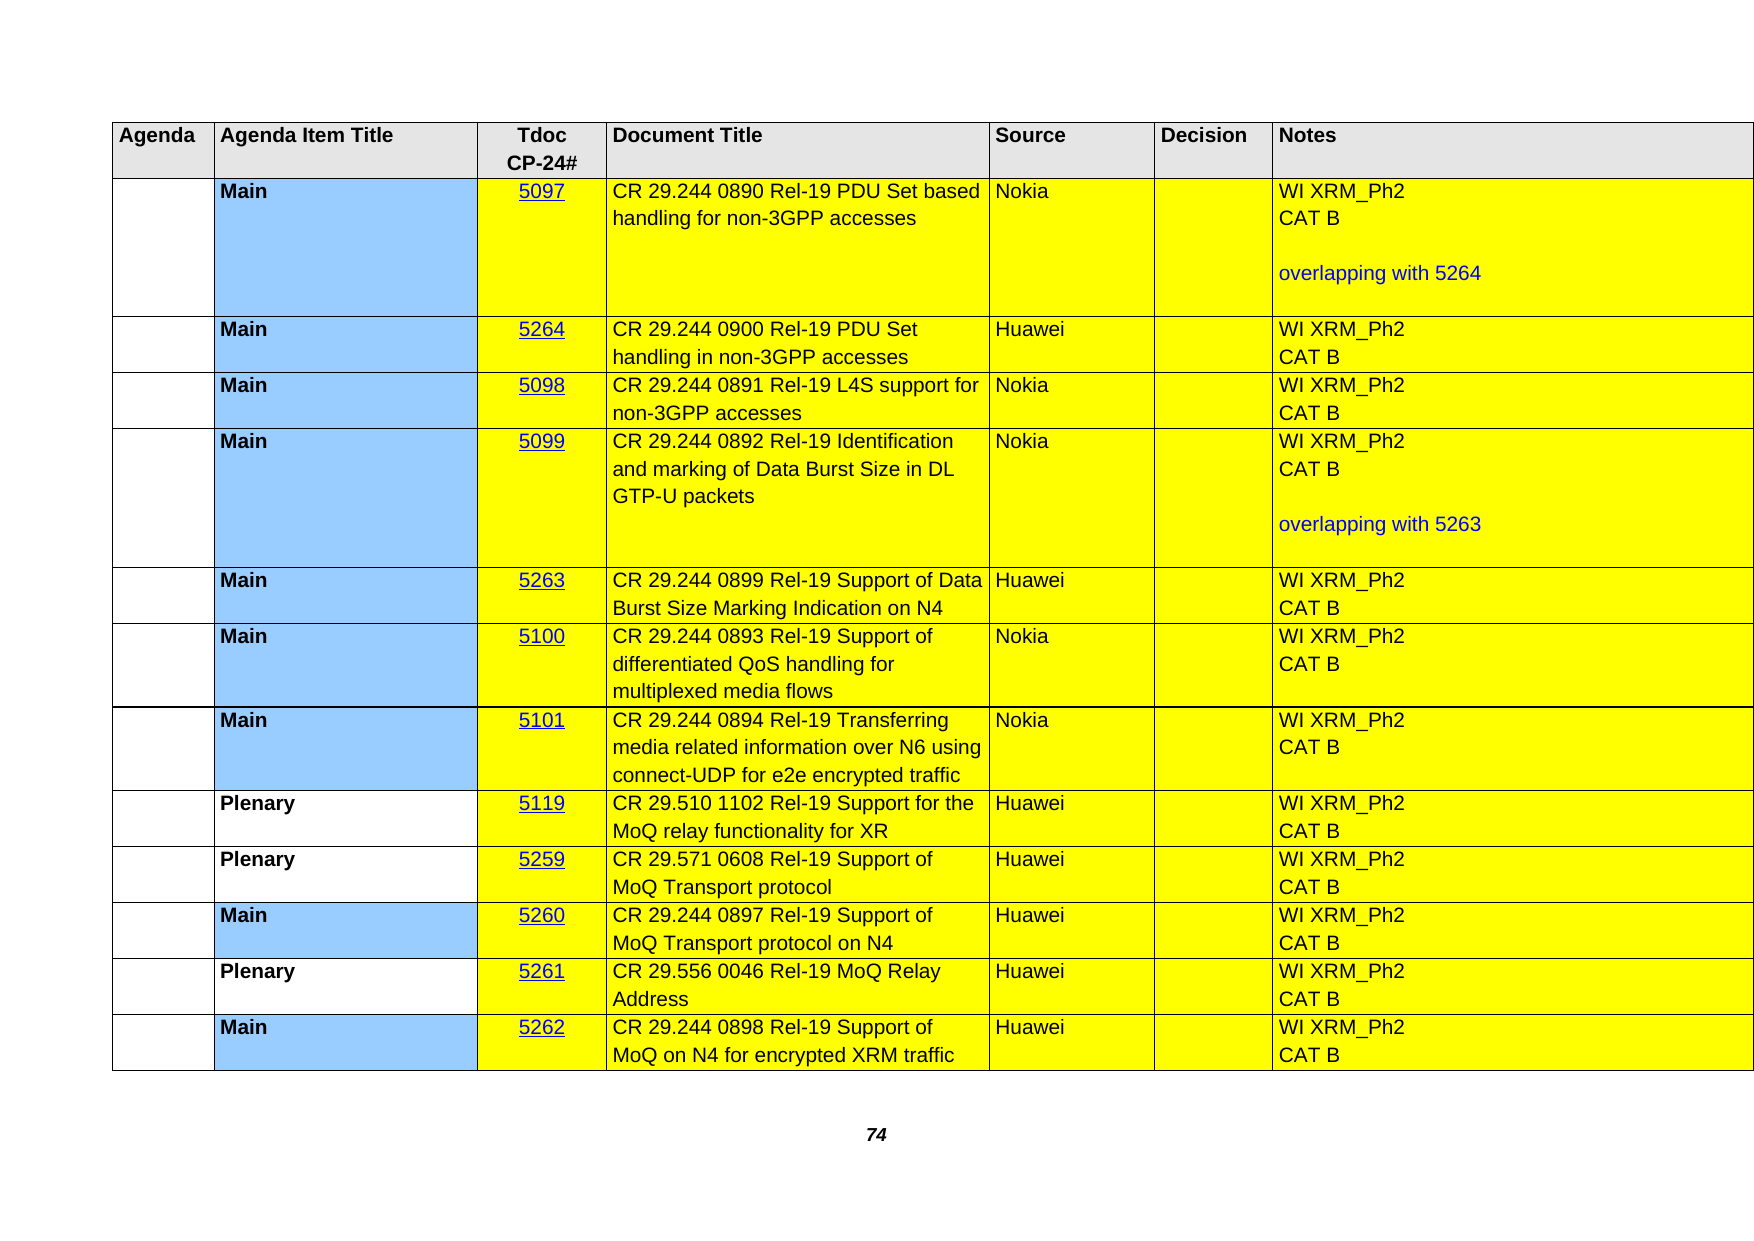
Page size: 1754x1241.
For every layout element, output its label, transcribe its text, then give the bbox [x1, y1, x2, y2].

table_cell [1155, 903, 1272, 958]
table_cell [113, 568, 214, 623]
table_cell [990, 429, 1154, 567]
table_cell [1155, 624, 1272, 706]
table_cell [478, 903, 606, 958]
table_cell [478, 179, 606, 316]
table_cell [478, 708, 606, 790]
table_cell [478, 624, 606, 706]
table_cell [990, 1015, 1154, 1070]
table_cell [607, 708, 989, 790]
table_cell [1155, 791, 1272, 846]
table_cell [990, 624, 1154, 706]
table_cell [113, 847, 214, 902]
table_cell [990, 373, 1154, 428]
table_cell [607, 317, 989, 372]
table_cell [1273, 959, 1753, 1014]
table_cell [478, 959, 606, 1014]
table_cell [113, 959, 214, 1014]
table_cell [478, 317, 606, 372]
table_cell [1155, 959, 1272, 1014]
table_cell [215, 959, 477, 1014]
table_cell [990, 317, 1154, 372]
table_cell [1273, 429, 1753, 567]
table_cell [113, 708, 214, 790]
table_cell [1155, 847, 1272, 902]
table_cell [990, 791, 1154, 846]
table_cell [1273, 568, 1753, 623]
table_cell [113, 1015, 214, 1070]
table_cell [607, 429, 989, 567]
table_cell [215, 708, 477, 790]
table_header Decision [1155, 123, 1272, 178]
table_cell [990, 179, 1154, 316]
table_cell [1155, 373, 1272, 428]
table_header Notes [1273, 123, 1753, 178]
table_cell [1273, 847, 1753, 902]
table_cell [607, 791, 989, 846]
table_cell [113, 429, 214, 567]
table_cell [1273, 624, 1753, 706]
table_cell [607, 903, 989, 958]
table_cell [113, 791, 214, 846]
table_header Source [990, 123, 1154, 178]
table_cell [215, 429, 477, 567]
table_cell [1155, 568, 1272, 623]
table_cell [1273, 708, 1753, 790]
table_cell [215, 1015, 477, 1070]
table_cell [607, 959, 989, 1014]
table_header Agenda Item Title [215, 123, 477, 178]
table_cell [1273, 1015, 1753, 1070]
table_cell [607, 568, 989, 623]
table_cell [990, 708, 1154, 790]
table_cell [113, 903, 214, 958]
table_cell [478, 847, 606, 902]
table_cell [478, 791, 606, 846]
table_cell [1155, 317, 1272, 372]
table_header Agenda [113, 123, 214, 178]
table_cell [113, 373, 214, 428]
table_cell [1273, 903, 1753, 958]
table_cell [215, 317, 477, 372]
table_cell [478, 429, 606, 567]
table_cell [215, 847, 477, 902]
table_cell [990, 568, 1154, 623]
table_header Tdoc CP-24# [478, 123, 606, 178]
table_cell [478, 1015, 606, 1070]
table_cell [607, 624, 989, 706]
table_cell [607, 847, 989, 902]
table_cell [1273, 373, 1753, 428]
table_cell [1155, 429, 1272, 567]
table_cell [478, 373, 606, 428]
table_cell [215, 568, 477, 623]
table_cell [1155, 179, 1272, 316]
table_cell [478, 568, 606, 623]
table_header Document Title [607, 123, 989, 178]
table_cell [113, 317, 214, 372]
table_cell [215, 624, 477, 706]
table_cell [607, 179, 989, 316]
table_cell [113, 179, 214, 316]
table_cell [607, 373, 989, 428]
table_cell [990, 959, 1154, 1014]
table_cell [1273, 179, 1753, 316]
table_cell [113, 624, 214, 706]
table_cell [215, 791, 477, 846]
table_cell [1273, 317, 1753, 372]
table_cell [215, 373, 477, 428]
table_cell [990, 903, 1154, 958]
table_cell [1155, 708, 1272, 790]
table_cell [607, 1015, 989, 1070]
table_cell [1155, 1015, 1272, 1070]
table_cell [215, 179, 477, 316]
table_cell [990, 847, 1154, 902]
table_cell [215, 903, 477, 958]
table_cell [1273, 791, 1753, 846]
